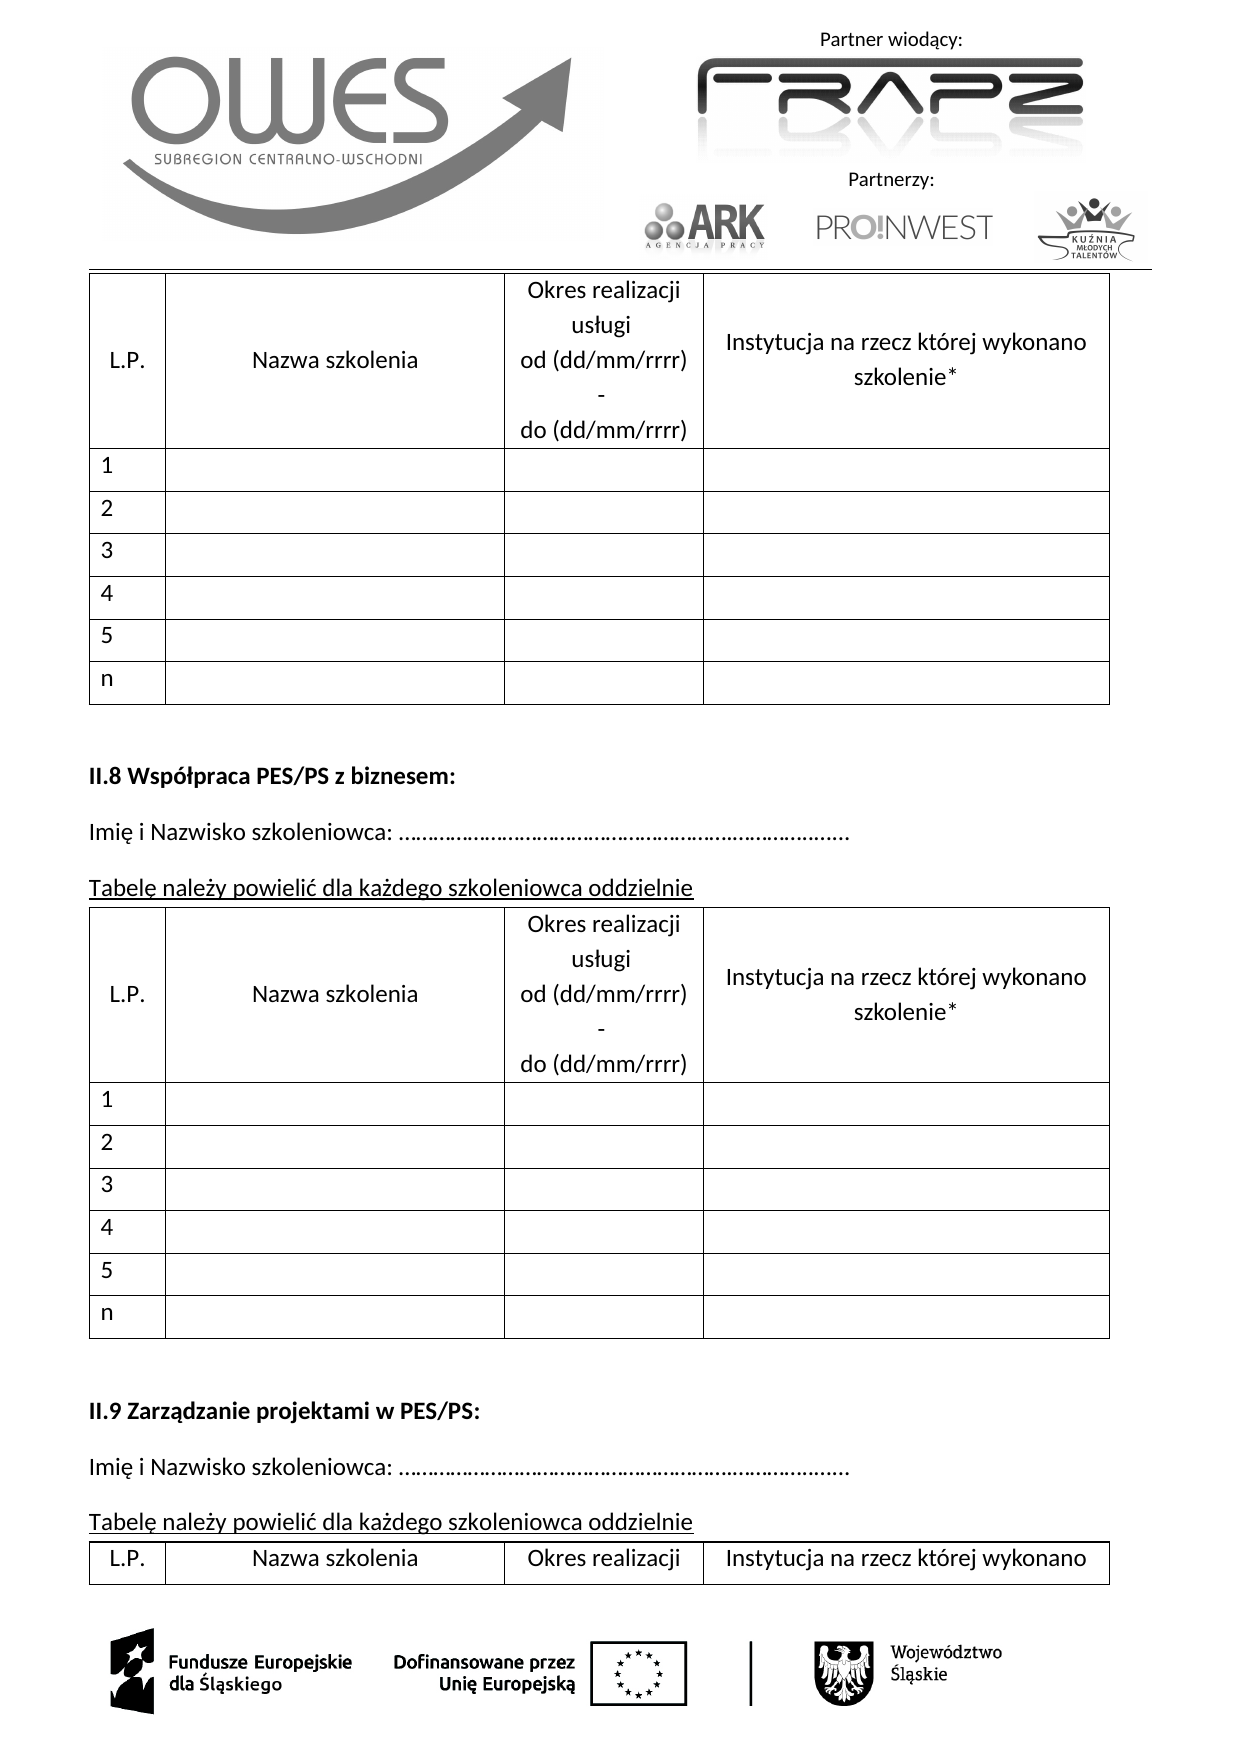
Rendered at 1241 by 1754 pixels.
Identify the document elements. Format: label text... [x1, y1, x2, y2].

table_cell [166, 534, 504, 576]
table_cell [505, 534, 703, 576]
table_cell [505, 1211, 703, 1253]
table_cell [505, 449, 703, 491]
text Imię i Nazwisko szkoleniowca: ………………………………………………….…………..…... [89, 816, 1152, 847]
table_cell [704, 1126, 1109, 1167]
table_cell [704, 534, 1109, 576]
table_header Instytucja na rzecz której wykonano szkolenie* [704, 274, 1109, 448]
table_cell [704, 1296, 1109, 1338]
table_cell 4 [90, 577, 165, 618]
table_cell [505, 620, 703, 661]
table_header Okres realizacji usługi od (dd/mm/rrrr) - do (dd/mm/rrrr) [505, 908, 703, 1082]
text Imię i Nazwisko szkoleniowca: ………………………………………………….…………..…... [89, 1451, 1152, 1481]
table_cell [166, 662, 504, 704]
table_header Instytucja na rzecz której wykonano szkolenie* [704, 908, 1109, 1082]
table_cell [704, 1169, 1109, 1210]
table_cell 1 [90, 449, 165, 491]
table_header Nazwa szkolenia [166, 908, 504, 1082]
text Tabelę należy powielić dla każdego szkoleniowca oddzielnie [89, 872, 1152, 903]
table_cell [505, 1169, 703, 1210]
table_header Nazwa szkolenia [166, 1543, 504, 1584]
table_cell [166, 620, 504, 661]
table_cell [704, 662, 1109, 704]
table_cell 5 [90, 1254, 165, 1295]
text Tabelę należy powielić dla każdego szkoleniowca oddzielnie [89, 1506, 1152, 1537]
table_cell [704, 1083, 1109, 1125]
table_cell [505, 1296, 703, 1338]
table_header L.P. [90, 908, 165, 1082]
table_cell [166, 1169, 504, 1210]
table_cell 3 [90, 1169, 165, 1210]
table_cell [505, 1254, 703, 1295]
table_cell [505, 1083, 703, 1125]
table_cell [704, 1254, 1109, 1295]
table_cell [166, 1296, 504, 1338]
table_header Instytucja na rzecz której wykonano szkolenie* [704, 1543, 1109, 1584]
table_cell [166, 1083, 504, 1125]
table_cell [166, 449, 504, 491]
table_cell n [90, 1296, 165, 1338]
table_cell 3 [90, 534, 165, 576]
table_header L.P. [90, 1543, 165, 1584]
table_cell [166, 1254, 504, 1295]
table_cell n [90, 662, 165, 704]
table_cell [704, 620, 1109, 661]
table_cell 2 [90, 1126, 165, 1167]
table_cell 5 [90, 620, 165, 661]
table_cell [505, 577, 703, 618]
text II.9 Zarządzanie projektami w PES/PS: [89, 1395, 1152, 1425]
table_cell [704, 577, 1109, 618]
table_cell [505, 1126, 703, 1167]
table_header Okres realizacji usługi od (dd/mm/rrrr) - do (dd/mm/rrrr) [505, 274, 703, 448]
table_cell [505, 492, 703, 533]
table_header Okres realizacji usługi od (dd/mm/rrrr) - do (dd/mm/rrrr) [505, 1543, 703, 1584]
table_cell [505, 662, 703, 704]
table_cell [166, 577, 504, 618]
table_header Nazwa szkolenia [166, 274, 504, 448]
text II.8 Współpraca PES/PS z biznesem: [89, 761, 1152, 791]
table_cell [704, 492, 1109, 533]
table_cell [704, 1211, 1109, 1253]
table_cell 1 [90, 1083, 165, 1125]
table_cell [166, 1211, 504, 1253]
table_cell 2 [90, 492, 165, 533]
picture [88, 1605, 1024, 1737]
table_cell [166, 1126, 504, 1167]
table_cell [704, 449, 1109, 491]
table_header L.P. [90, 274, 165, 448]
table_cell [166, 492, 504, 533]
table_cell 4 [90, 1211, 165, 1253]
